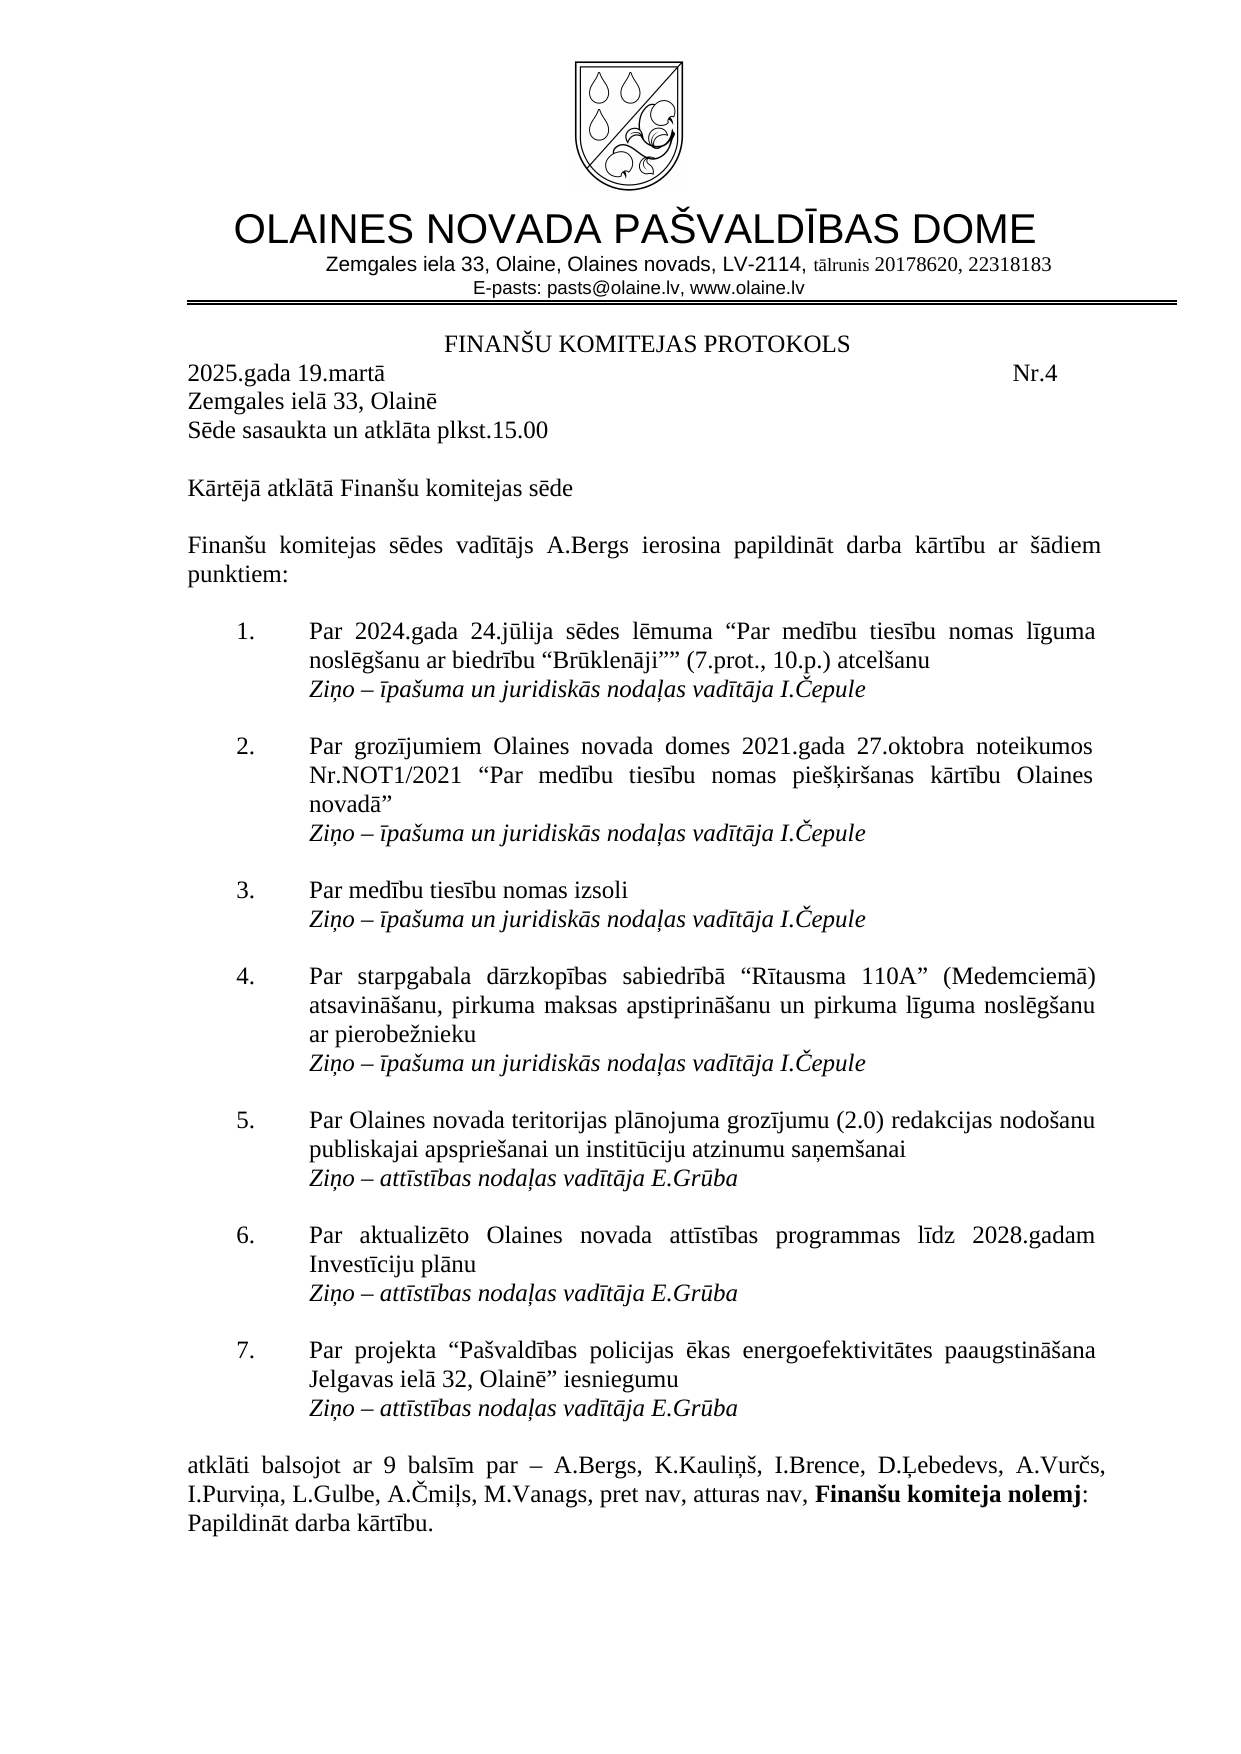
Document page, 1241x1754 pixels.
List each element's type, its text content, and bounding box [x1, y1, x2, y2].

text 2025.gada 19.martā Nr.4 [187, 358, 1107, 386]
text Papildināt darba kārtību. [187, 1508, 1107, 1536]
text Sēde sasaukta un atklāta plkst.15.00 [187, 415, 1107, 444]
table_cell [187, 1220, 298, 1335]
picture [573, 59, 685, 193]
table_cell Par grozījumiem Olaines novada domes 2021.gada 27.oktobra noteikumos Nr.NOT1/2021 “Par medību tiesību nomas piešķiršanas kārtību Olaines novadā” Ziņo – īpašuma un juridiskās nodaļas vadītāja I.Čepule [298, 731, 1107, 875]
table_cell [187, 1105, 298, 1220]
table_cell [187, 1335, 298, 1421]
list Finanšu komitejas sēdes vadītājs A.Bergs ierosina papildināt darba kārtību ar šādiem punktiem: [187, 530, 1103, 588]
table_header [187, 616, 298, 731]
table_cell [187, 961, 298, 1105]
text FINANŠU KOMITEJAS PROTOKOLS [187, 329, 1107, 358]
table_cell Par Olaines novada teritorijas plānojuma grozījumu (2.0) redakcijas nodošanu publiskajai apspriešanai un institūciju atzinumu saņemšanai Ziņo – attīstības nodaļas vadītāja E.Grūba [298, 1105, 1107, 1220]
table_header Par 2024.gada 24.jūlija sēdes lēmuma “Par medību tiesību nomas līguma noslēgšanu ar biedrību “Brūklenāji”” (7.prot., 10.p.) atcelšanu Ziņo – īpašuma un juridiskās nodaļas vadītāja I.Čepule [298, 616, 1107, 731]
table_cell Par starpgabala dārzkopības sabiedrībā “Rītausma 110A” (Medemciemā) atsavināšanu, pirkuma maksas apstiprināšanu un pirkuma līguma noslēgšanu ar pierobežnieku Ziņo – īpašuma un juridiskās nodaļas vadītāja I.Čepule [298, 961, 1107, 1105]
text Zemgales ielā 33, Olainē [187, 386, 1107, 415]
table_cell Par projekta “Pašvaldības policijas ēkas energoefektivitātes paaugstināšana Jelgavas ielā 32, Olainē” iesniegumu Ziņo – attīstības nodaļas vadītāja E.Grūba [298, 1335, 1107, 1421]
table_cell [187, 875, 298, 961]
text atklāti balsojot ar 9 balsīm par – A.Bergs, K.Kauliņš, I.Brence, D.Ļebedevs, A.Vurčs, I.Purviņa, L.Gulbe, A.Čmiļs, M.Vanags, pret nav, atturas nav, Finanšu komiteja nolemj: [187, 1450, 1107, 1508]
table_cell Par aktualizēto Olaines novada attīstības programmas līdz 2028.gadam Investīciju plānu Ziņo – attīstības nodaļas vadītāja E.Grūba [298, 1220, 1107, 1335]
table_cell Par medību tiesību nomas izsoli Ziņo – īpašuma un juridiskās nodaļas vadītāja I.Čepule [298, 875, 1107, 961]
text Kārtējā atklātā Finanšu komitejas sēde [187, 473, 1107, 501]
table_cell [187, 731, 298, 875]
